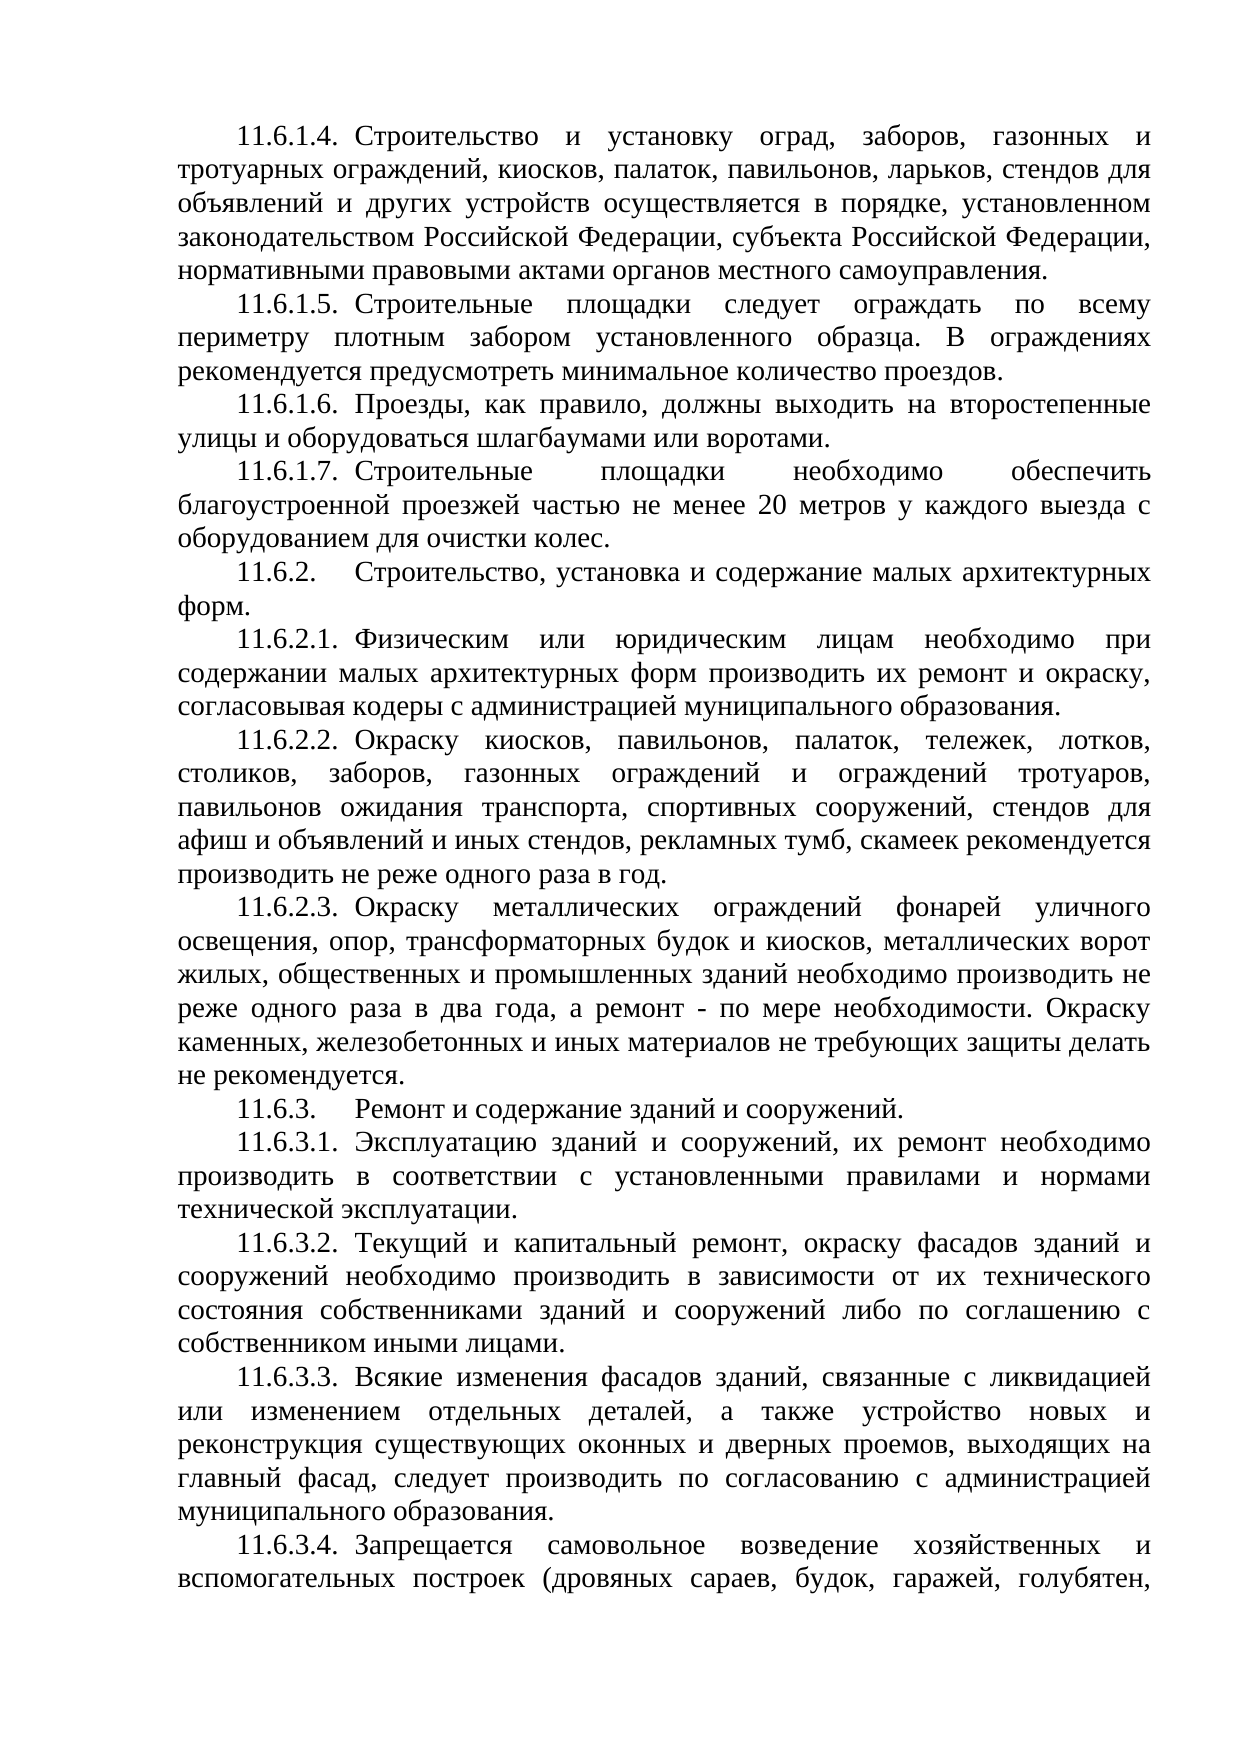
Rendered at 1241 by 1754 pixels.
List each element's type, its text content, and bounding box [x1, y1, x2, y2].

list Эксплуатацию зданий и сооружений, их ремонт необходимо производить в соответствии с установленными правилами и нормами технической эксплуатации. [177, 1124, 1152, 1225]
list Проезды, как правило, должны выходить на второстепенные улицы и оборудоваться шлагбаумами или воротами. [177, 386, 1152, 453]
list Всякие изменения фасадов зданий, связанные с ликвидацией или изменением отдельных деталей, а также устройство новых и реконструкция существующих оконных и дверных проемов, выходящих на главный фасад, следует производить по согласованию с администрацией муниципального образования. [177, 1359, 1152, 1527]
list Строительство и установку оград, заборов, газонных и тротуарных ограждений, киосков, палаток, павильонов, ларьков, стендов для объявлений и других устройств осуществляется в порядке, установленном законодательством Российской Федерации, субъекта Российской Федерации, нормативными правовыми актами органов местного самоуправления. [177, 118, 1152, 286]
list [177, 1527, 1152, 1594]
list Физическим или юридическим лицам необходимо при содержании малых архитектурных форм производить их ремонт и окраску, согласовывая кодеры с администрацией муниципального образования. [177, 621, 1152, 722]
list Строительные площадки необходимо обеспечить благоустроенной проезжей частью не менее у каждого выезда с оборудованием для очистки колес. [177, 453, 1152, 554]
list Окраску киосков, павильонов, палаток, тележек, лотков, столиков, заборов, газонных ограждений и ограждений тротуаров, павильонов ожидания транспорта, спортивных сооружений, стендов для афиш и объявлений и иных стендов, рекламных тумб, скамеек рекомендуется производить не реже одного раза в год. [177, 722, 1152, 889]
list Окраску металлических ограждений фонарей уличного освещения, опор, трансформаторных будок и киосков, металлических ворот жилых, общественных и промышленных зданий необходимо производить не реже одного раза в два года, а ремонт - по мере необходимости. Окраску каменных, железобетонных и иных материалов не требующих защиты делать не рекомендуется. [177, 889, 1152, 1091]
list Строительство, установка и содержание малых архитектурных форм. [177, 554, 1152, 621]
list Строительные площадки следует ограждать по всему периметру плотным забором установленного образца. В ограждениях рекомендуется предусмотреть минимальное количество проездов. [177, 286, 1152, 386]
list Текущий и капитальный ремонт, окраску фасадов зданий и сооружений необходимо производить в зависимости от их технического состояния собственниками зданий и сооружений либо по соглашению с собственником иными лицами. [177, 1225, 1152, 1359]
list Ремонт и содержание зданий и сооружений. [177, 1091, 1152, 1124]
